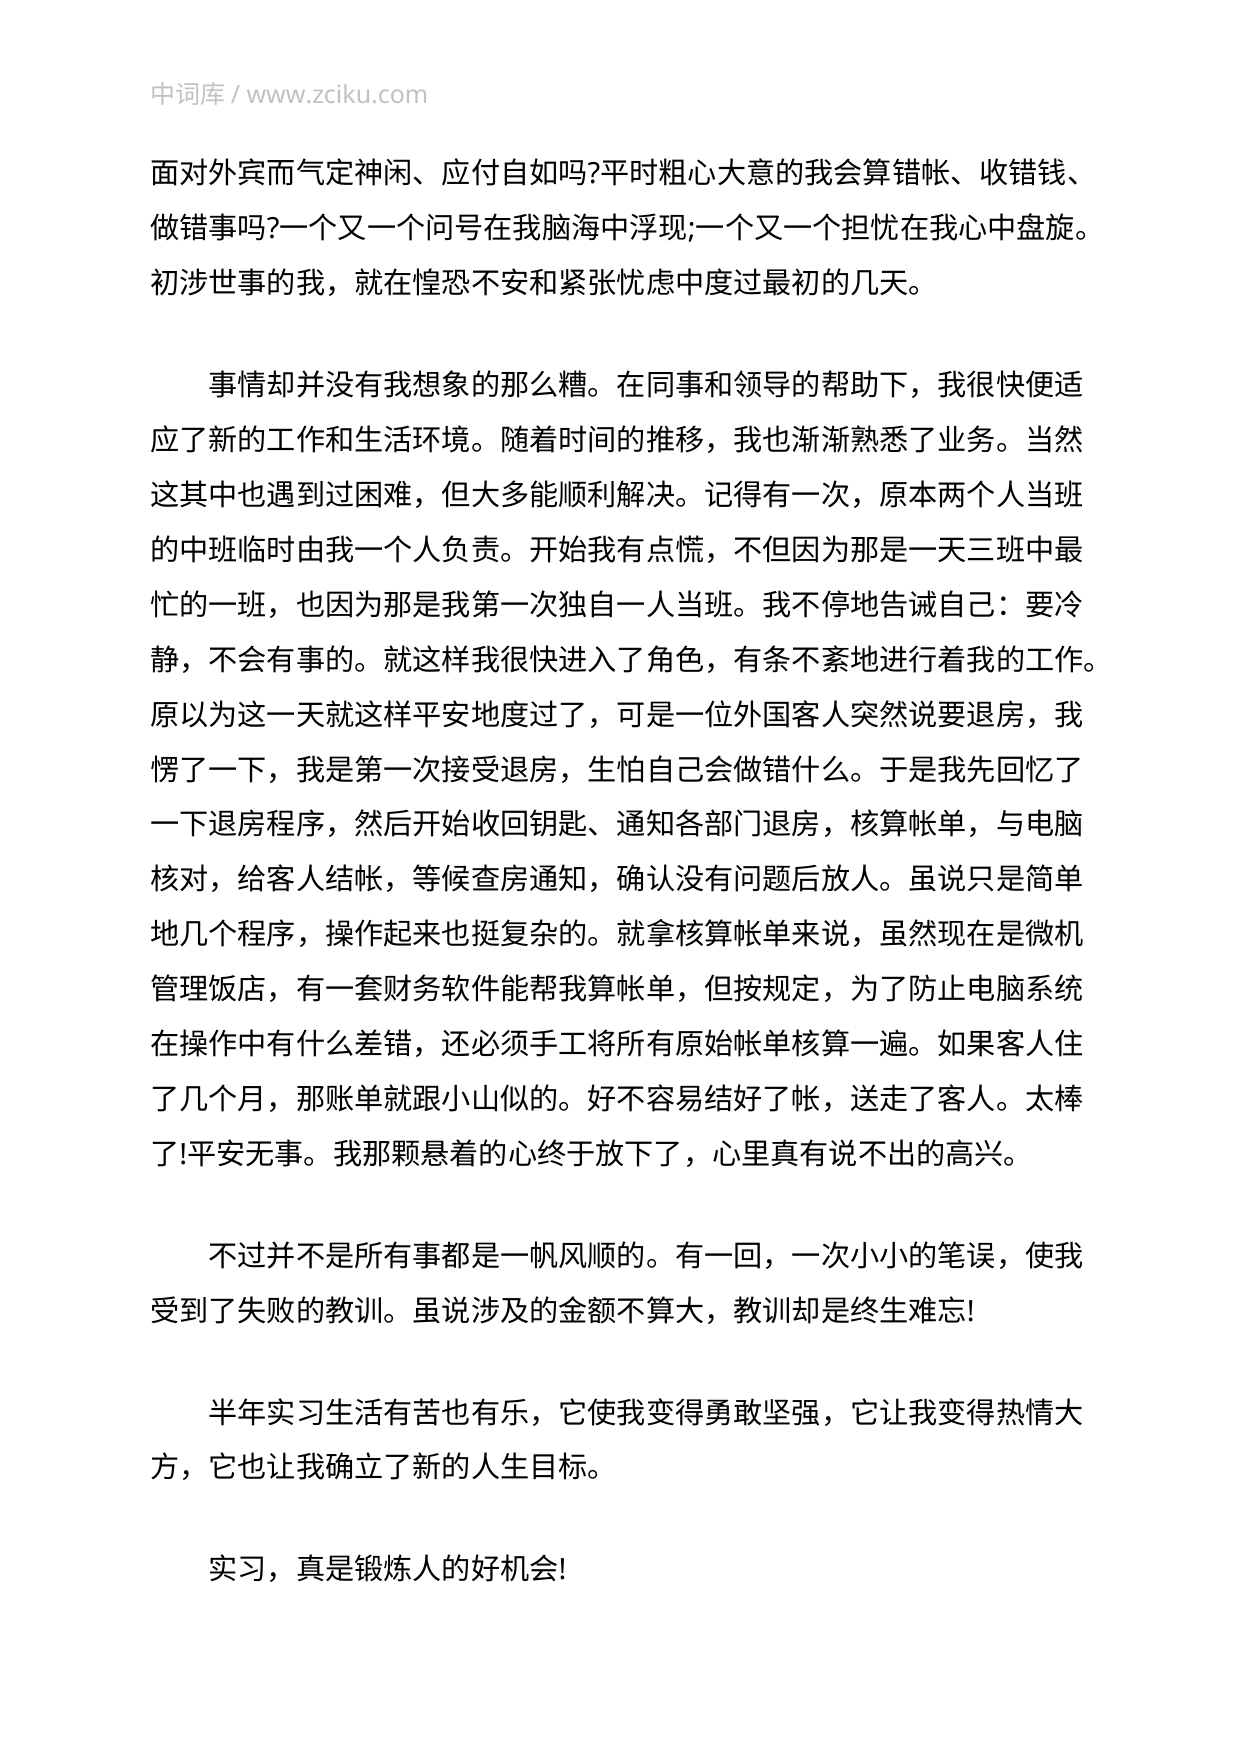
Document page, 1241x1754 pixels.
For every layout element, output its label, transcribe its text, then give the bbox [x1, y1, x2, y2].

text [150, 1389, 1090, 1486]
text 实习，真是锻炼人的好机会! [150, 1546, 1090, 1588]
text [150, 1232, 1090, 1329]
text 事情却并没有我想象的那么糟。在同事和领导的帮助下，我很快便适应了新的工作和生活环境。随着时间的推移，我也渐渐熟悉了业务。当然这其中也遇到过困难，但大多能顺利解决。记得有一次，原本两个人当班的中班临时由我一个人负责。开始我有点慌，不但因为那是一天三班中最忙的一班，也因为那是我第一次独自一人当班。我不停地告诫自己：要冷静，不会有事的。就这样我很快进入了角色，有条不紊地进行着我的工作。原以为这一天就这样平安地度过了，可是一位外国客人突然说要退房，我愣了一下，我是第一次接受退房，生怕自己会做错什么。于是我先回忆了一下退房程序，然后开始收回钥匙、通知各部门退房，核算帐单，与电脑核对，给客人结帐，等候查房通知，确认没有问题后放人。虽说只是简单地几个程序，操作起来也挺复杂的。就拿核算帐单来说，虽然现在是微机管理饭店，有一套财务软件能帮我算帐单，但按规定，为了防止电脑系统在操作中有什么差错，还必须手工将所有原始帐单核算一遍。如果客人住了几个月，那账单就跟小山似的。好不容易结好了帐，送走了客人。太棒了!平安无事。我那颗悬着的心终于放下了，心里真有说不出的高兴。 [150, 362, 1090, 1173]
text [150, 150, 1090, 302]
